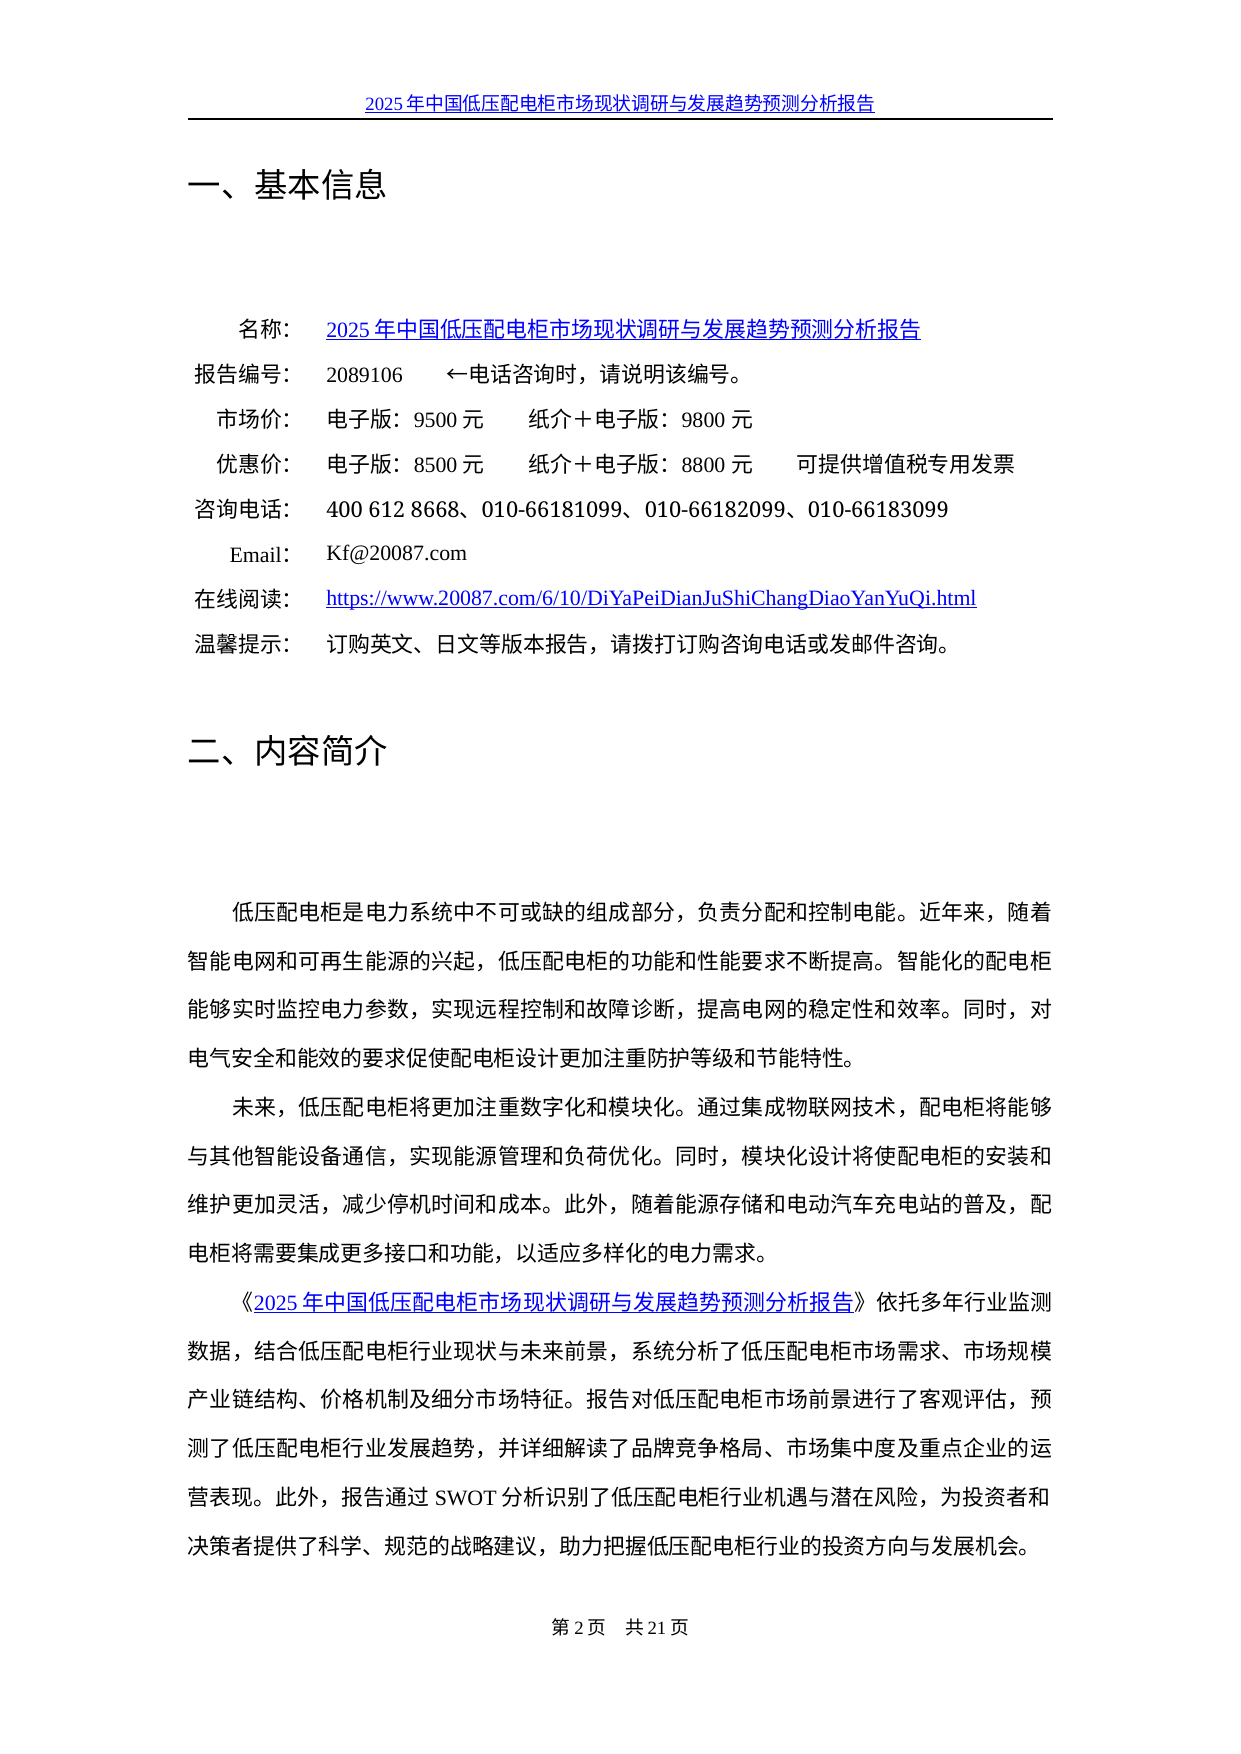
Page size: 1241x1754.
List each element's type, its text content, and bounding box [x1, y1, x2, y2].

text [187, 894, 1053, 1561]
title 二、内容简介 [187, 717, 1053, 782]
table_header 2025年中国低压配电柜市场现状调研与发展趋势预测分析报告 [315, 312, 1073, 357]
table_cell 咨询电话： [167, 492, 315, 537]
table_cell 订购英文、日文等版本报告，请拨打订购咨询电话或发邮件咨询。 [315, 627, 1073, 672]
table_cell 温馨提示： [167, 627, 315, 672]
table_cell 市场价： [167, 402, 315, 447]
table_cell Email： [167, 537, 315, 582]
table_cell 400 612 8668、010-66181099、010-66182099、010-66183099 [315, 492, 1073, 537]
table_cell 报告编号： [167, 357, 315, 402]
table_cell 在线阅读： [167, 582, 315, 627]
title 一、基本信息 [187, 150, 1053, 215]
table_cell 电子版：9500 元 纸介＋电子版：9800 元 [315, 402, 1073, 447]
table_cell Kf@20087.com [315, 537, 1073, 582]
table_cell 优惠价： [167, 447, 315, 492]
table_header 名称： [167, 312, 315, 357]
table_cell [315, 582, 1073, 627]
table_cell 2089106 ←电话咨询时，请说明该编号。 [315, 357, 1073, 402]
table_cell 电子版：8500 元 纸介＋电子版：8800 元 可提供增值税专用发票 [315, 447, 1073, 492]
